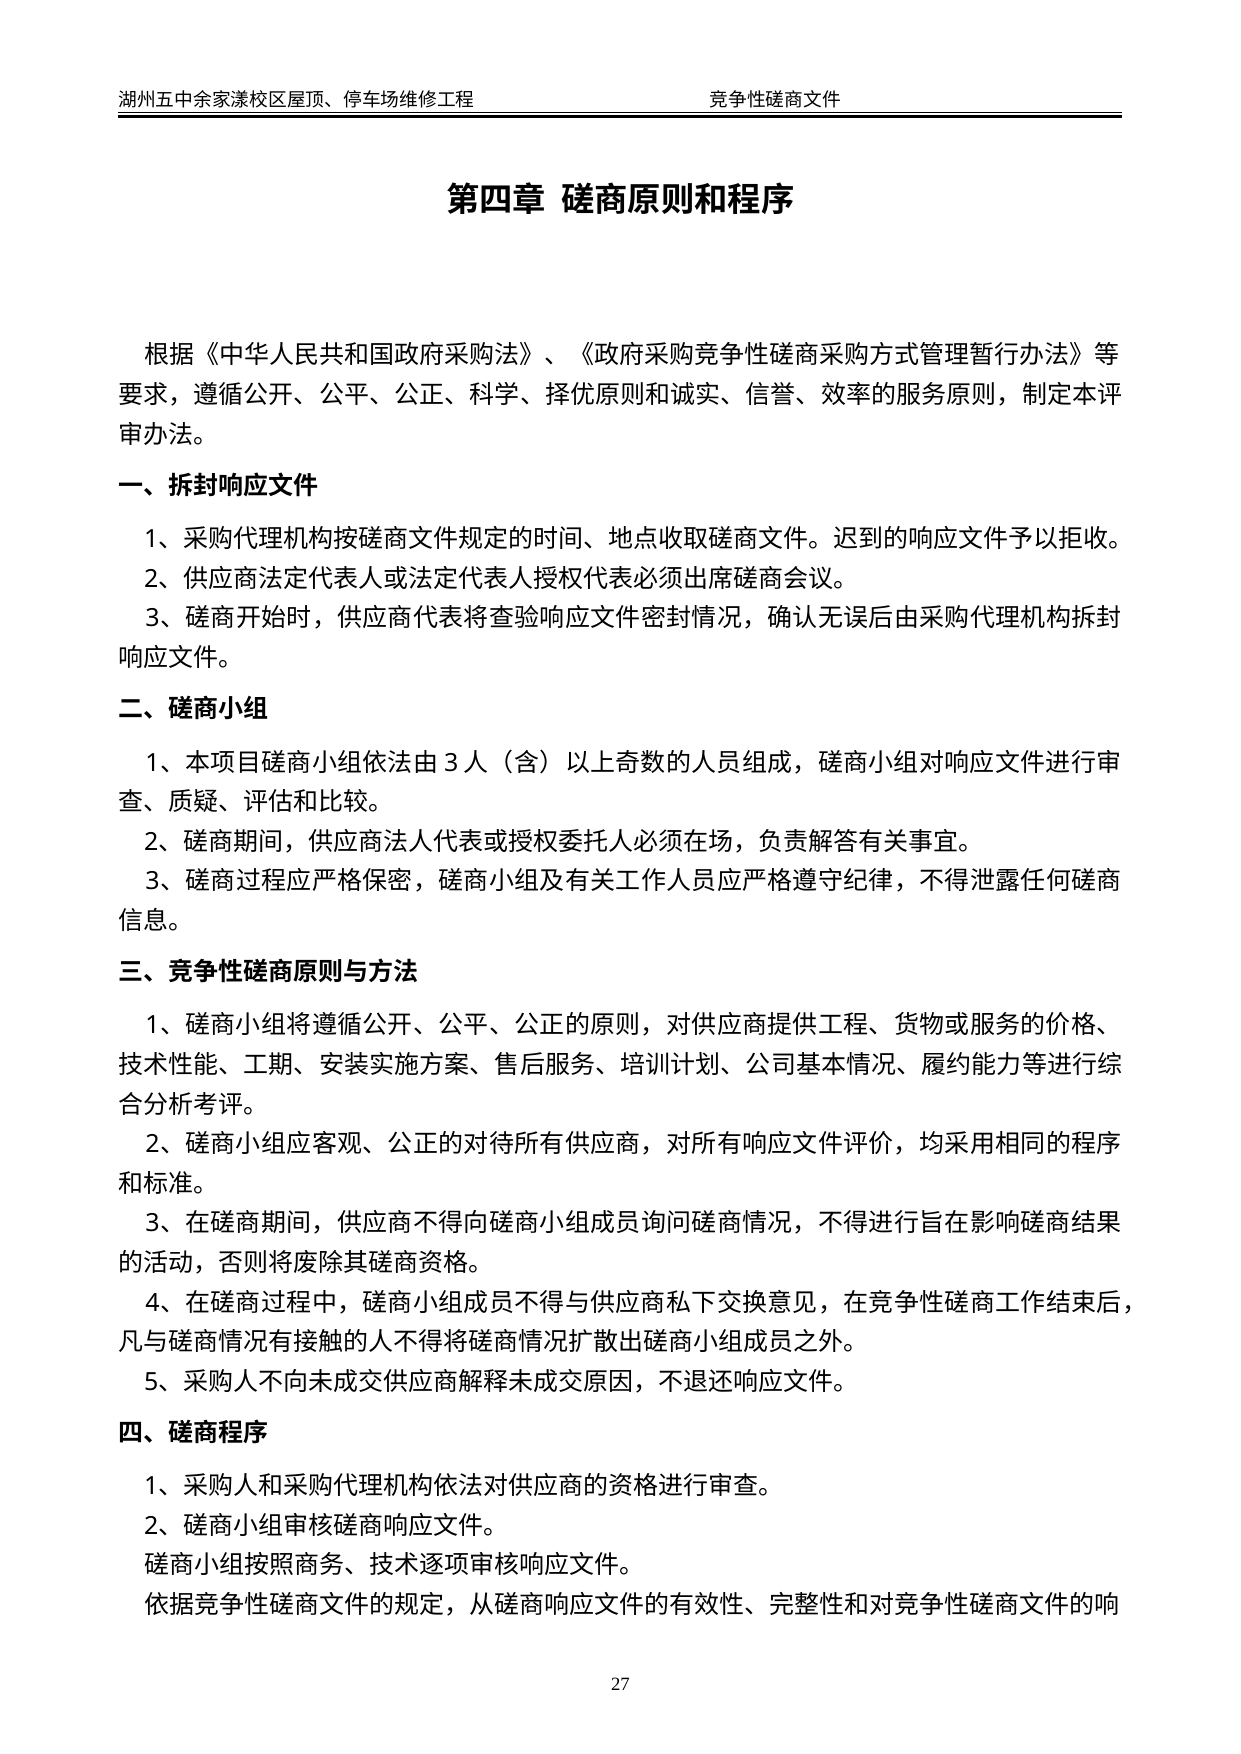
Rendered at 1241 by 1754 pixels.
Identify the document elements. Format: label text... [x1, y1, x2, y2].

text 4、在磋商过程中，磋商小组成员不得与供应商私下交换意见，在竞争性磋商工作结束后，凡与磋商情况有接触的人不得将磋商情况扩散出磋商小组成员之外。 [118, 1279, 1122, 1358]
text 根据《中华人民共和国政府采购法》、《政府采购竞争性磋商采购方式管理暂行办法》等要求，遵循公开、公平、公正、科学、择优原则和诚实、信誉、效率的服务原则，制定本评审办法。 [118, 332, 1122, 451]
text 5、采购人不向未成交供应商解释未成交原因，不退还响应文件。 [118, 1358, 1122, 1398]
text 3、在磋商期间，供应商不得向磋商小组成员询问磋商情况，不得进行旨在影响磋商结果的活动，否则将废除其磋商资格。 [118, 1200, 1122, 1279]
text 1、磋商小组将遵循公开、公平、公正的原则，对供应商提供工程、货物或服务的价格、技术性能、工期、安装实施方案、售后服务、培训计划、公司基本情况、履约能力等进行综合分析考评。 [118, 1002, 1122, 1121]
subtitle 三、竞争性磋商原则与方法 [118, 937, 1122, 1002]
text 2、磋商小组应客观、公正的对待所有供应商，对所有响应文件评价，均采用相同的程序和标准。 [118, 1121, 1122, 1200]
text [118, 1582, 1122, 1621]
text 1、采购人和采购代理机构依法对供应商的资格进行审查。 [118, 1463, 1122, 1503]
subtitle 第四章 磋商原则和程序 [118, 165, 1122, 230]
text 3、磋商过程应严格保密，磋商小组及有关工作人员应严格遵守纪律，不得泄露任何磋商信息。 [118, 858, 1122, 937]
text 2、磋商期间，供应商法人代表或授权委托人必须在场，负责解答有关事宜。 [118, 818, 1122, 858]
text 2、供应商法定代表人或法定代表人授权代表必须出席磋商会议。 [118, 556, 1122, 595]
subtitle 四、磋商程序 [118, 1398, 1122, 1463]
text 1、本项目磋商小组依法由3人（含）以上奇数的人员组成，磋商小组对响应文件进行审查、质疑、评估和比较。 [118, 739, 1122, 818]
text 2、磋商小组审核磋商响应文件。 [118, 1503, 1122, 1542]
subtitle 二、磋商小组 [118, 674, 1122, 739]
text 3、磋商开始时，供应商代表将查验响应文件密封情况，确认无误后由采购代理机构拆封响应文件。 [118, 595, 1122, 674]
text 1、采购代理机构按磋商文件规定的时间、地点收取磋商文件。迟到的响应文件予以拒收。 [118, 516, 1122, 556]
subtitle 一、拆封响应文件 [118, 451, 1122, 516]
text 磋商小组按照商务、技术逐项审核响应文件。 [118, 1542, 1122, 1582]
